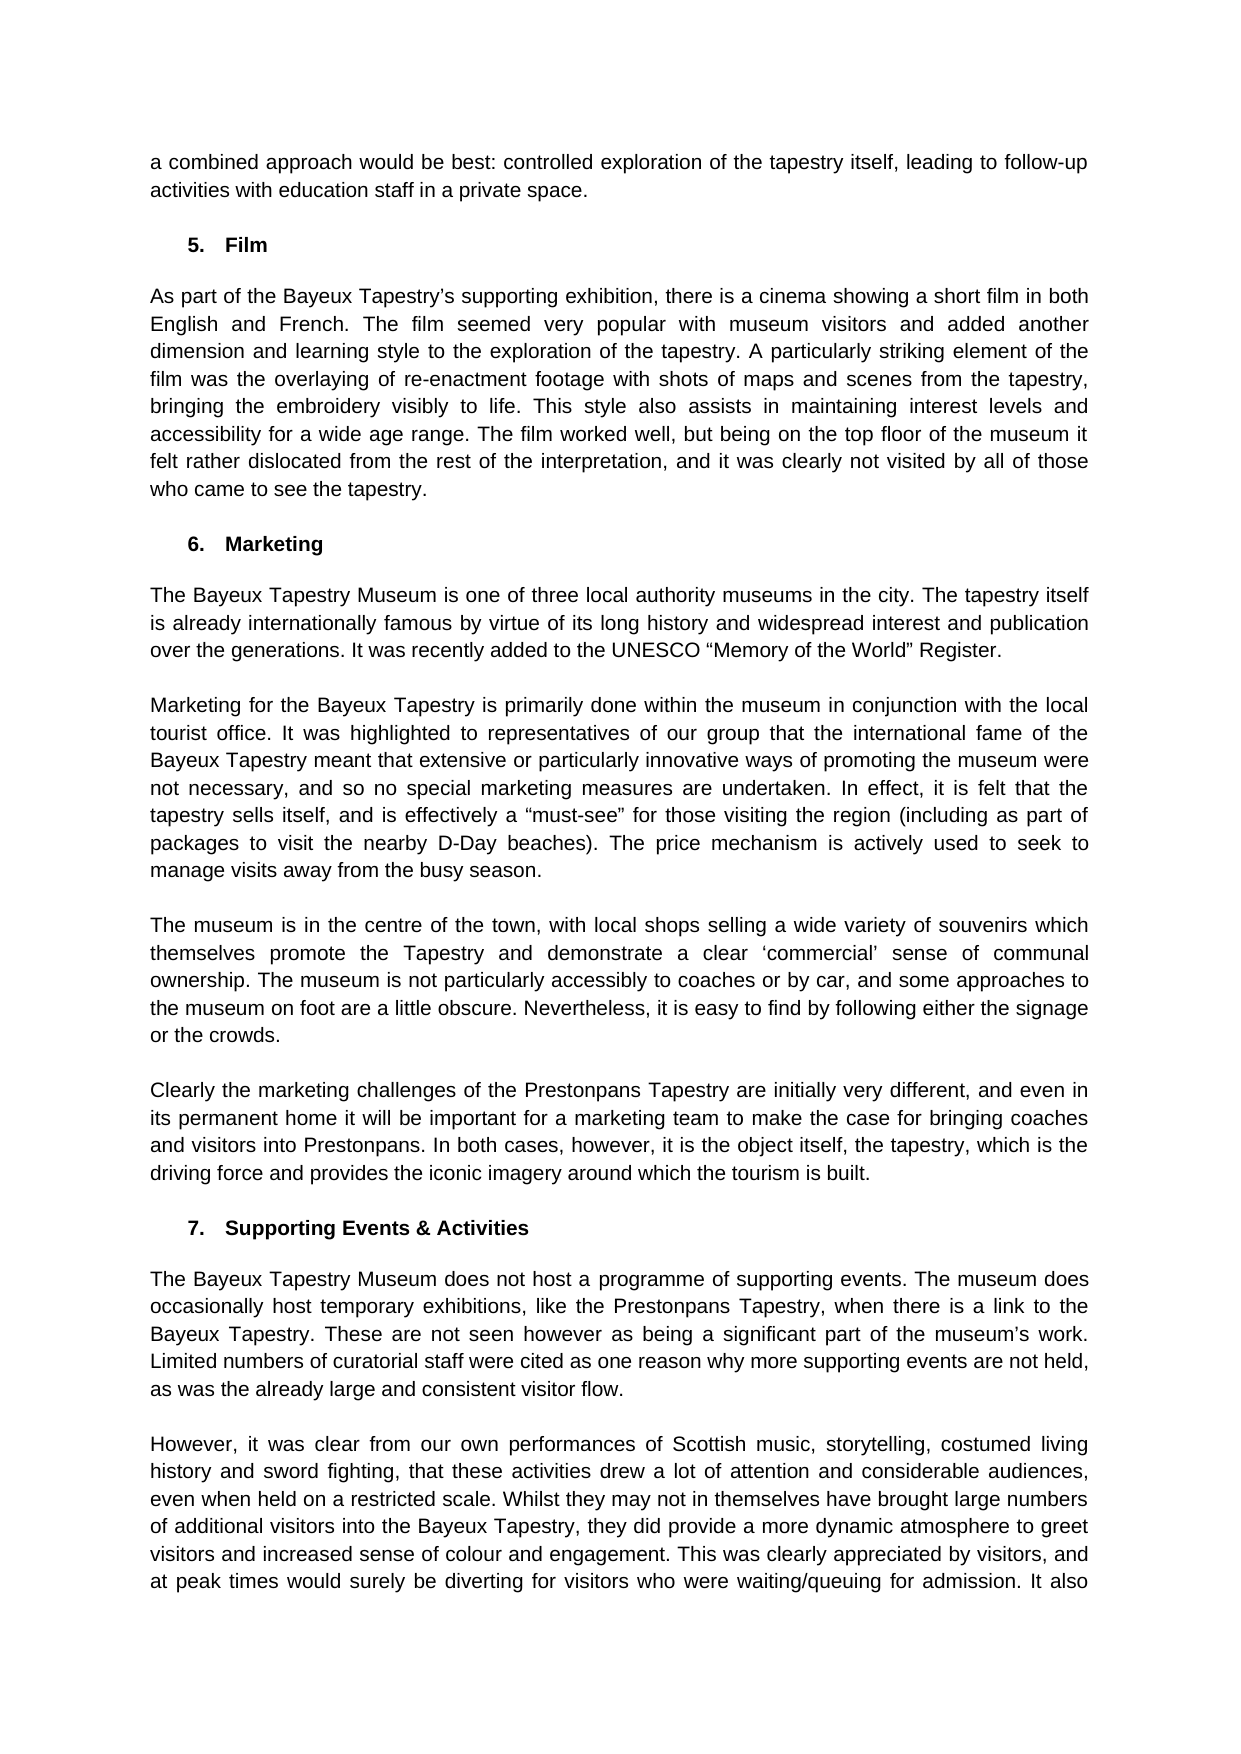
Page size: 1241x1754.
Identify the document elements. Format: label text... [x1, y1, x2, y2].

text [150, 1432, 1090, 1593]
list Supporting Events & Activities [187, 1215, 1090, 1239]
text The Bayeux Tapestry Museum is one of three local authority museums in the city. The tapestry itself is already internationally famous by virtue of its long history and widespread interest and publication over the generations. It was recently added to the UNESCO “Memory of the World” Register. [150, 583, 1090, 662]
text The museum is in the centre of the town, with local shops selling a wide variety of souvenirs which themselves promote the Tapestry and demonstrate a clear ‘commercial’ sense of communal ownership. The museum is not particularly accessibly to coaches or by car, and some approaches to the museum on foot are a little obscure. Nevertheless, it is easy to find by following either the signage or the crowds. [150, 913, 1090, 1047]
text Marketing for the Bayeux Tapestry is primarily done within the museum in conjunction with the local tourist office. It was highlighted to representatives of our group that the international fame of the Bayeux Tapestry meant that extensive or particularly innovative ways of promoting the museum were not necessary, and so no special marketing measures are undertaken. In effect, it is felt that the tapestry sells itself, and is effectively a “must-see” for those visiting the region (including as part of packages to visit the nearby D-Day beaches). The price mechanism is actively used to seek to manage visits away from the busy season. [150, 693, 1090, 882]
list Film [187, 232, 1090, 256]
list Marketing [187, 531, 1090, 555]
text The Bayeux Tapestry Museum does not host a programme of supporting events. The museum does occasionally host temporary exhibitions, like the Prestonpans Tapestry, when there is a link to the Bayeux Tapestry. These are not seen however as being a significant part of the museum’s work. Limited numbers of curatorial staff were cited as one reason why more supporting events are not held, as was the already large and consistent visitor flow. [150, 1267, 1090, 1401]
text As part of the Bayeux Tapestry’s supporting exhibition, there is a cinema showing a short film in both English and French. The film seemed very popular with museum visitors and added another dimension and learning style to the exploration of the tapestry. A particularly striking element of the film was the overlaying of re-enactment footage with shots of maps and scenes from the tapestry, bringing the embroidery visibly to life. This style also assists in maintaining interest levels and accessibility for a wide age range. The film worked well, but being on the top floor of the museum it felt rather dislocated from the rest of the interpretation, and it was clearly not visited by all of those who came to see the tapestry. [150, 284, 1090, 500]
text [150, 150, 1090, 201]
text Clearly the marketing challenges of the Prestonpans Tapestry are initially very different, and even in its permanent home it will be important for a marketing team to make the case for bringing coaches and visitors into Prestonpans. In both cases, however, it is the object itself, the tapestry, which is the driving force and provides the iconic imagery around which the tourism is built. [150, 1078, 1090, 1184]
